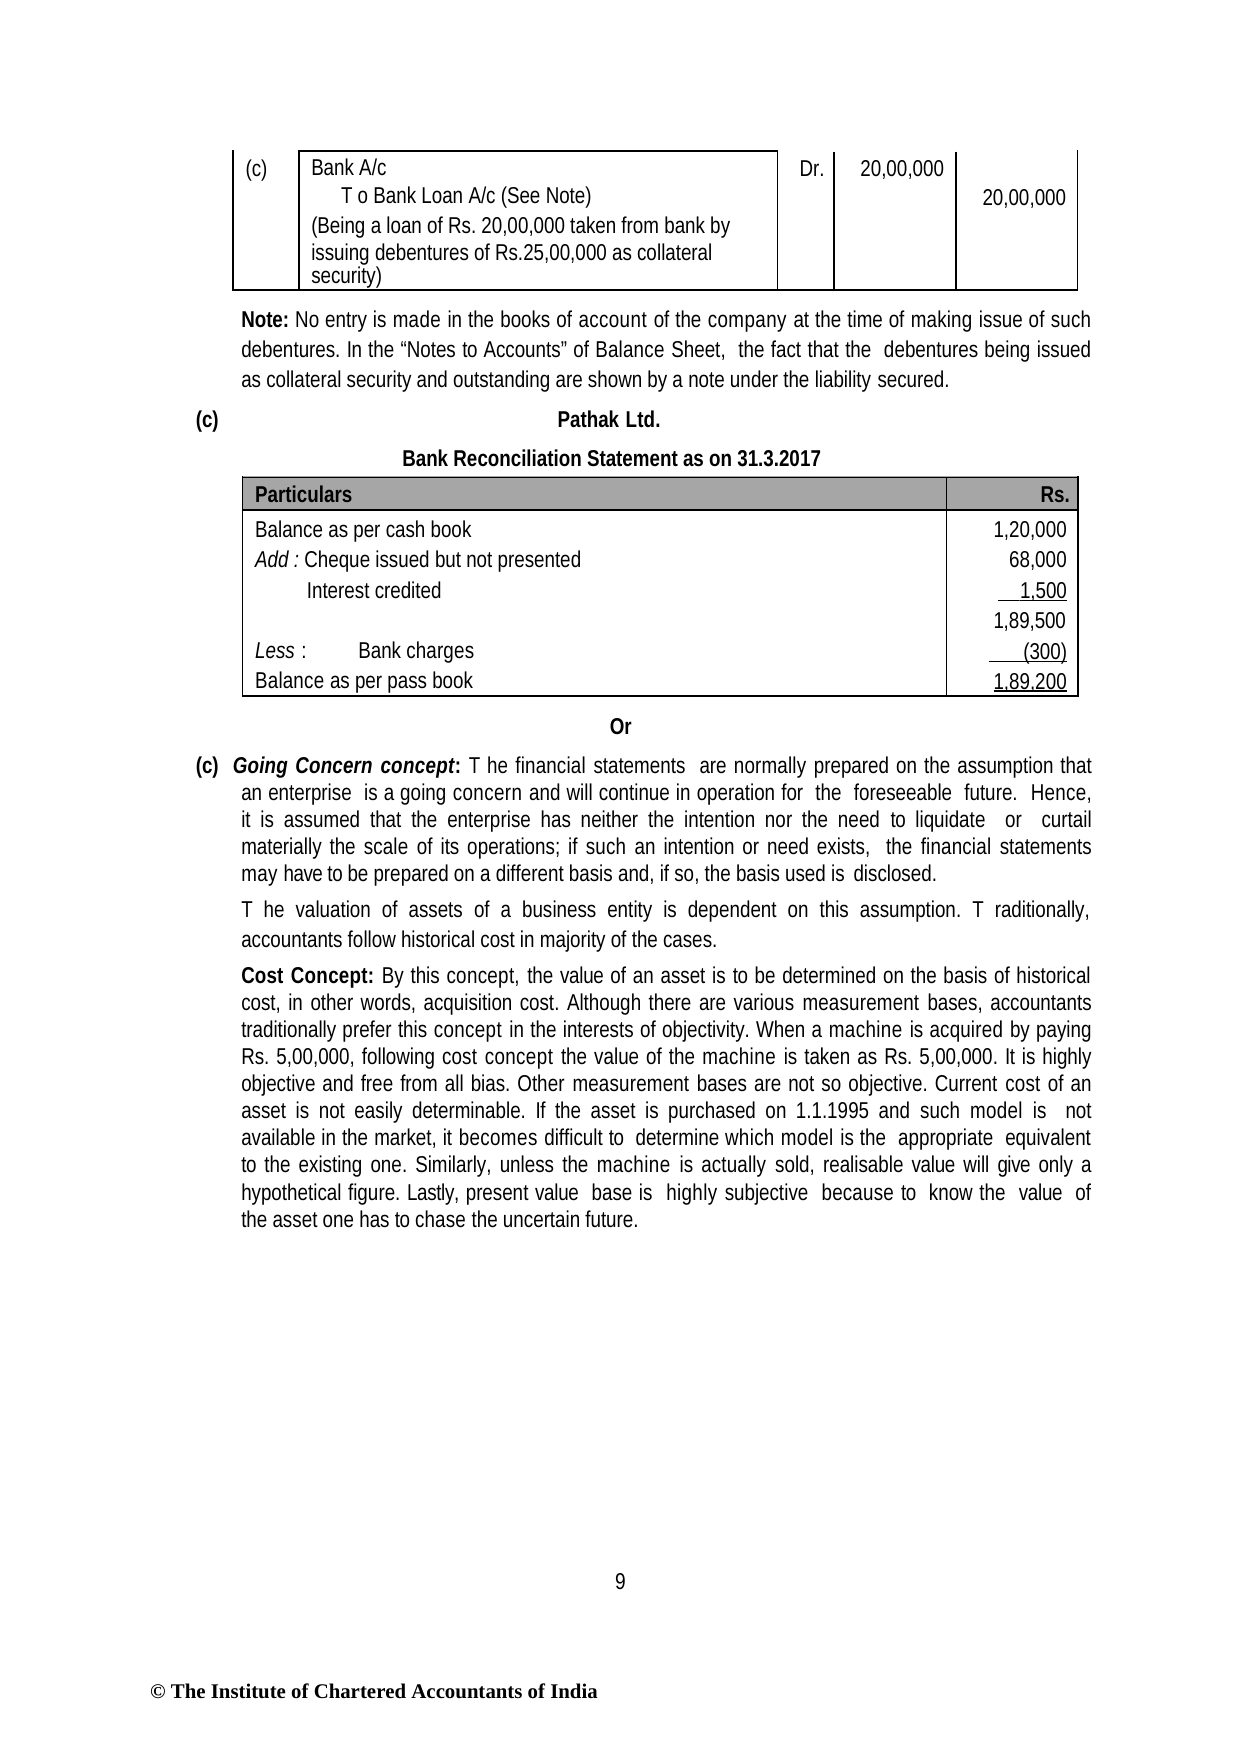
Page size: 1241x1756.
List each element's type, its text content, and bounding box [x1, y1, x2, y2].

subtitle Pathak Ltd. [196, 406, 1105, 432]
table_header Dr. [778, 150, 834, 289]
text (c) Going Concern concept: T he financial statements are normally prepared on the assumption that an enterprise is a going concern and will continue in operation for the foreseeable future. Hence, it is assumed that the enterprise has neither the intention nor the need to liquidate or curtail materially the scale of its operations; if such an intention or need exists, the financial statements may have to be prepared on a different basis and, if so, the basis used is disclosed. [196, 752, 1092, 887]
text Cost Concept: By this concept, the value of an asset is to be determined on the basis of historical cost, in other words, acquisition cost. Although there are various measurement bases, accountants traditionally prefer this concept in the interests of objectivity. When a machine is acquired by paying Rs. 5,00,000, following cost concept the value of the machine is taken as Rs. 5,00,000. It is highly objective and free from all bias. Other measurement bases are not so objective. Current cost of an asset is not easily determinable. If the asset is purchased on 1.1.1995 and such model is not available in the market, it becomes difficult to determine which model is the appropriate equivalent to the existing one. Similarly, unless the machine is actually sold, realisable value will give only a hypothetical figure. Lastly, present value base is highly subjective because to know the value of the asset one has to chase the uncertain future. [241, 962, 1092, 1232]
table_cell T o Bank Loan A/c (See Note) [300, 181, 777, 209]
text T he valuation of assets of a business entity is dependent on this assumption. T raditionally, accountants follow historical cost in majority of the cases. [241, 896, 1090, 952]
text Or [491, 713, 750, 739]
table_header Particulars [243, 478, 946, 509]
table_cell 1,20,000 68,000 1,500 1,89,500 (300) 1,89,200 [947, 511, 1077, 695]
table_cell (Being a loan of Rs. 20,00,000 taken from bank by issuing debentures of Rs.25,00,000 as collateral security) [300, 209, 777, 289]
table_header Bank A/c [300, 152, 777, 181]
table_header 20,00,000 [834, 150, 956, 289]
table_header Rs. [947, 478, 1077, 509]
table_header (c) [234, 150, 298, 289]
text Note: No entry is made in the books of account of the company at the time of making issue of such debentures. In the “Notes to Accounts” of Balance Sheet, the fact that the debentures being issued as collateral security and outstanding are shown by a note under the liability secured. [241, 306, 1091, 392]
text Bank Reconciliation Statement as on 31.3.2017 [402, 445, 1105, 472]
text 9 [139, 1568, 1101, 1594]
table_header 20,00,000 [956, 150, 1077, 289]
table_cell Balance as per cash book Add : Cheque issued but not presented Interest credited Less : Bank charges Balance as per pass book [243, 511, 946, 695]
